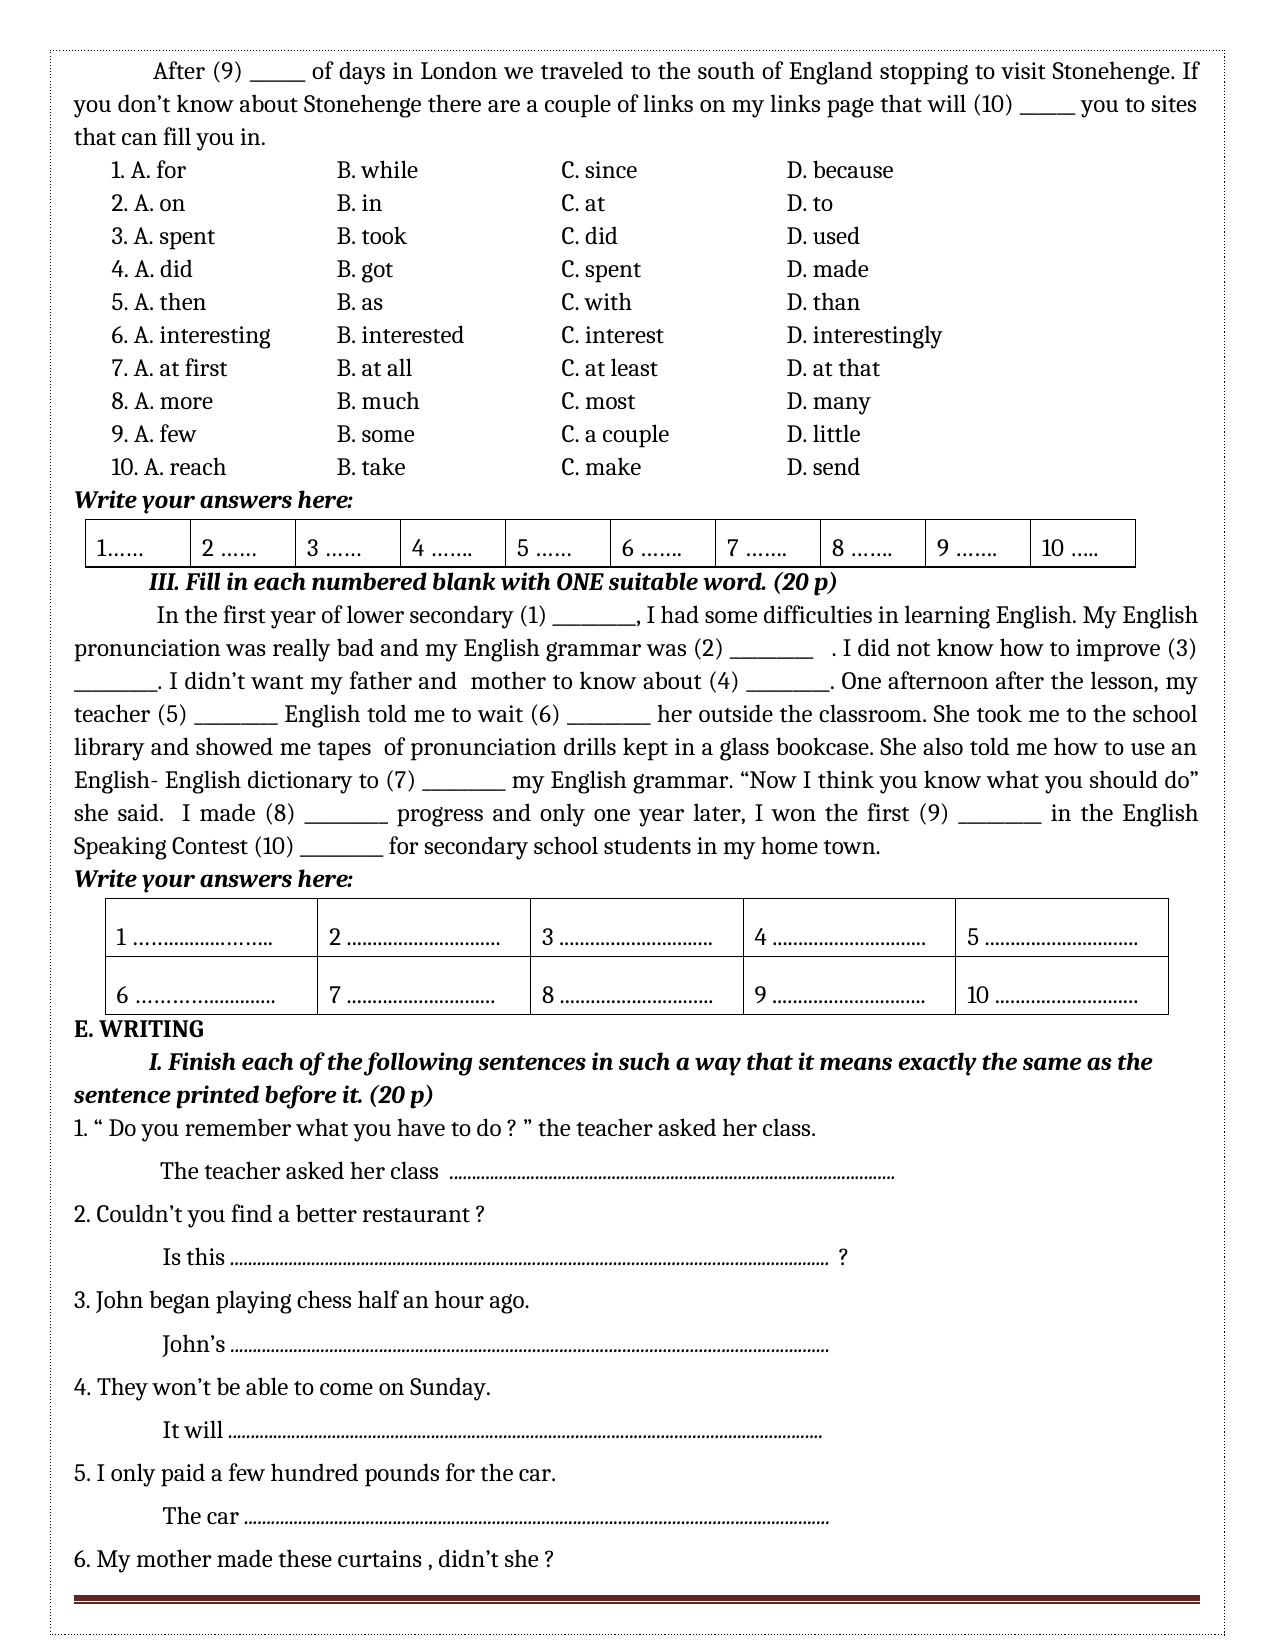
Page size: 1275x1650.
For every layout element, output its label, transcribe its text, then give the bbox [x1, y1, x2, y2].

table_cell 6 …………............. [106, 957, 317, 1014]
table_header 5 .............................. [956, 899, 1168, 956]
table_cell 9 .............................. [744, 957, 955, 1014]
text The car .................................................................................................................................. [74, 1502, 1200, 1531]
table_cell 10 ............................ [956, 957, 1168, 1014]
table_cell 7 ............................. [318, 957, 530, 1014]
table_header 10 ….. [1031, 520, 1135, 566]
table_header 3 .............................. [531, 899, 743, 956]
text III. Fill in each numbered blank with ONE suitable word. (20 p) [74, 567, 1200, 596]
table_header 9 ……. [926, 520, 1030, 566]
table_header 2 .............................. [318, 899, 530, 956]
table_cell 8 .............................. [531, 957, 743, 1014]
table_header 3 …… [296, 520, 400, 566]
text I. Finish each of the following sentences in such a way that it means exactly the same as the sentence printed before it. (20 p) [74, 1048, 1200, 1109]
text 2. Couldn’t you find a better restaurant ? [74, 1200, 1200, 1229]
table_header 8 ……. [821, 520, 925, 566]
text John’s ..................................................................................................................................... [74, 1329, 1200, 1358]
table_header 6 ……. [611, 520, 715, 566]
table_header 7 ……. [716, 520, 820, 566]
text 5. I only paid a few hundred pounds for the car. [74, 1459, 1200, 1488]
table_header 4 ……. [401, 520, 505, 566]
text 7. A. at first B. at all C. at least D. at that [111, 354, 1200, 383]
text 1. “ Do you remember what you have to do ? ” the teacher asked her class. [74, 1114, 1200, 1143]
text Is this ..................................................................................................................................... ? [74, 1243, 1200, 1272]
text 4. They won’t be able to come on Sunday. [74, 1373, 1200, 1401]
table_header 1 ……...........…….. [106, 899, 317, 956]
text 6. A. interesting B. interested C. interest D. interestingly [111, 321, 1200, 350]
table_header 5 …… [506, 520, 610, 566]
text 9. A. few B. some C. a couple D. little [111, 420, 1200, 449]
text E. WRITING [74, 1015, 1200, 1043]
text 2. A. on B. in C. at D. to [111, 189, 1200, 218]
text 4. A. did B. got C. spent D. made [111, 255, 1200, 284]
table_header 1…… [86, 520, 190, 566]
text 6. My mother made these curtains , didn’t she ? [74, 1545, 1200, 1574]
text Write your answers here: [74, 486, 1200, 515]
text Write your answers here: [74, 865, 1200, 893]
text After (9) ______ of days in London we traveled to the south of England stopping to visit Stonehenge. If you don’t know about Stonehenge there are a couple of links on my links page that will (10) ______ you to sites that can fill you in. [74, 57, 1200, 152]
text 8. A. more B. much C. most D. many [111, 387, 1200, 416]
text 5. A. then B. as C. with D. than [111, 288, 1200, 317]
table_header 4 .............................. [744, 899, 955, 956]
table_header 2 …… [191, 520, 295, 566]
text It will .................................................................................................................................... [74, 1416, 1200, 1444]
text 10. A. reach B. take C. make D. send [111, 453, 1200, 482]
text 3. John began playing chess half an hour ago. [74, 1286, 1200, 1315]
text The teacher asked her class ................................................................................................... [74, 1157, 1200, 1186]
text 1. A. for B. while C. since D. because [111, 156, 1200, 185]
text In the first year of lower secondary (1) _________, I had some difficulties in learning English. My English pronunciation was really bad and my English grammar was (2) _________ . I did not know how to improve (3) _________. I didn’t want my father and mother to know about (4) _________. One afternoon after the lesson, my teacher (5) _________ English told me to wait (6) _________ her outside the classroom. She took me to the school library and showed me tapes of pronunciation drills kept in a glass bookcase. She also told me how to use an English- English dictionary to (7) _________ my English grammar. “Now I think you know what you should do” she said. I made (8) _________ progress and only one year later, I won the first (9) _________ in the English Speaking Contest (10) _________ for secondary school students in my home town. [74, 601, 1200, 860]
text 3. A. spent B. took C. did D. used [111, 222, 1200, 251]
